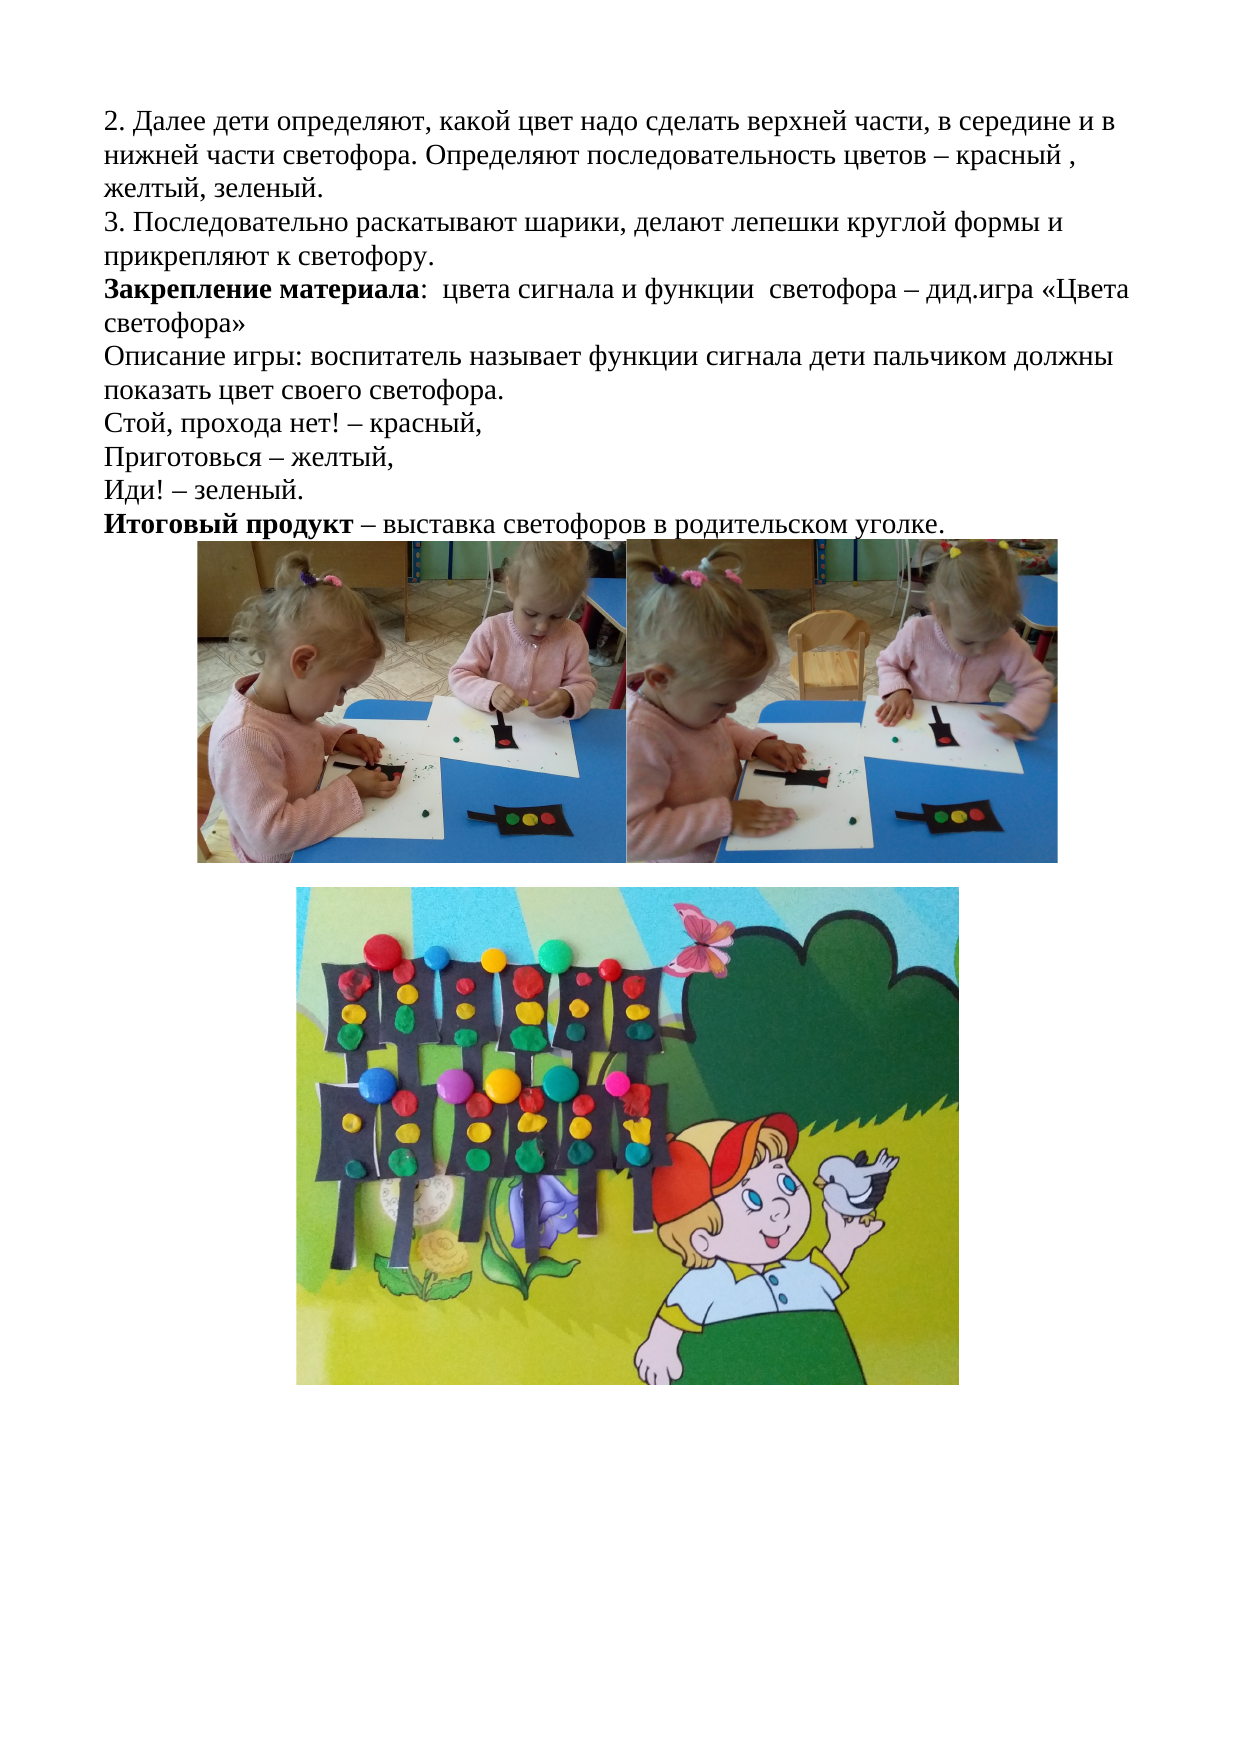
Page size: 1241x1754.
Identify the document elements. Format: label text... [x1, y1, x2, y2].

picture [197, 539, 1058, 863]
text Иди! – зеленый. [103, 472, 1152, 506]
text Описание игры: воспитатель называет функции сигнала дети пальчиком должны показать цвет своего светофора. [103, 338, 1152, 405]
text 2. Далее дети определяют, какой цвет надо сделать верхней части, в середине и в нижней части светофора. Определяют последовательность цветов – красный , желтый, зеленый. [103, 103, 1152, 204]
text Закрепление материала: цвета сигнала и функции светофора – дид.игра «Цвета светофора» [103, 271, 1152, 338]
text 3. Последовательно раскатывают шарики, делают лепешки круглой формы и прикрепляют к светофору. [103, 204, 1152, 271]
text Стой, прохода нет! – красный, [103, 405, 1152, 439]
picture [296, 887, 959, 1385]
text Итоговый продукт – выставка светофоров в родительском уголке. [103, 506, 1152, 539]
text Приготовься – желтый, [103, 439, 1152, 472]
